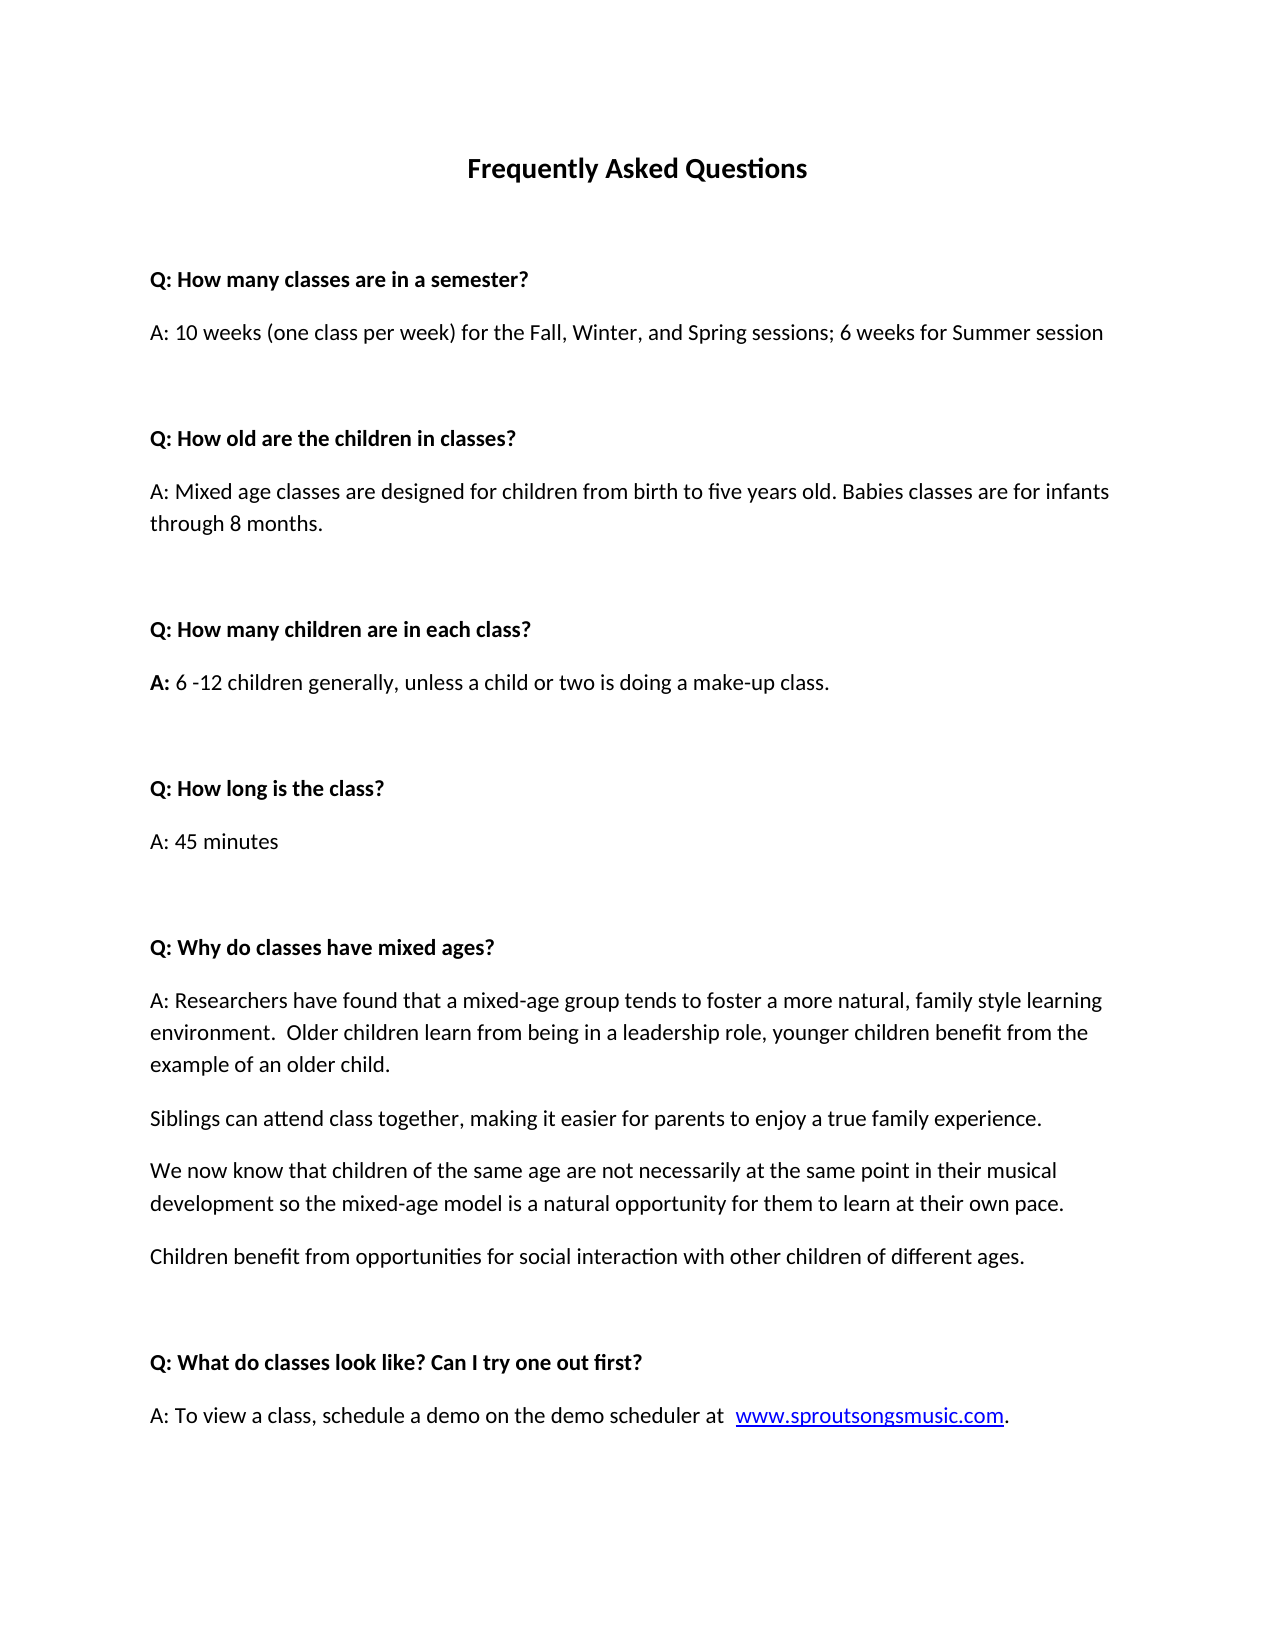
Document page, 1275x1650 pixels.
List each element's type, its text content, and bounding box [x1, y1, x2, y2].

text Frequently Asked Questions [150, 150, 1125, 186]
text A: 6 -12 children generally, unless a child or two is doing a make-up class. [150, 668, 1125, 696]
text Q: What do classes look like? Can I try one out first? [150, 1348, 1125, 1376]
text A: 45 minutes [150, 827, 1125, 855]
text Q: Why do classes have mixed ages? [150, 933, 1125, 961]
text A: To view a class, schedule a demo on the demo scheduler at www.sproutsongsmusic.com. [150, 1401, 1125, 1429]
text Q: How old are the children in classes? [150, 424, 1125, 452]
text Q: How long is the class? [150, 774, 1125, 802]
text A: 10 weeks (one class per week) for the Fall, Winter, and Spring sessions; 6 weeks for Summer session [150, 318, 1125, 346]
text Children benefit from opportunities for social interaction with other children of different ages. [150, 1242, 1125, 1270]
text Q: How many classes are in a semester? [150, 265, 1125, 293]
text Siblings can attend class together, making it easier for parents to enjoy a true family experience. [150, 1104, 1125, 1132]
text We now know that children of the same age are not necessarily at the same point in their musical development so the mixed-age model is a natural opportunity for them to learn at their own pace. [150, 1157, 1125, 1217]
text A: Researchers have found that a mixed-age group tends to foster a more natural, family style learning environment. Older children learn from being in a leadership role, younger children benefit from the example of an older child. [150, 986, 1125, 1079]
text A: Mixed age classes are designed for children from birth to five years old. Babies classes are for infants through 8 months. [150, 477, 1125, 537]
text Q: How many children are in each class? [150, 615, 1125, 643]
